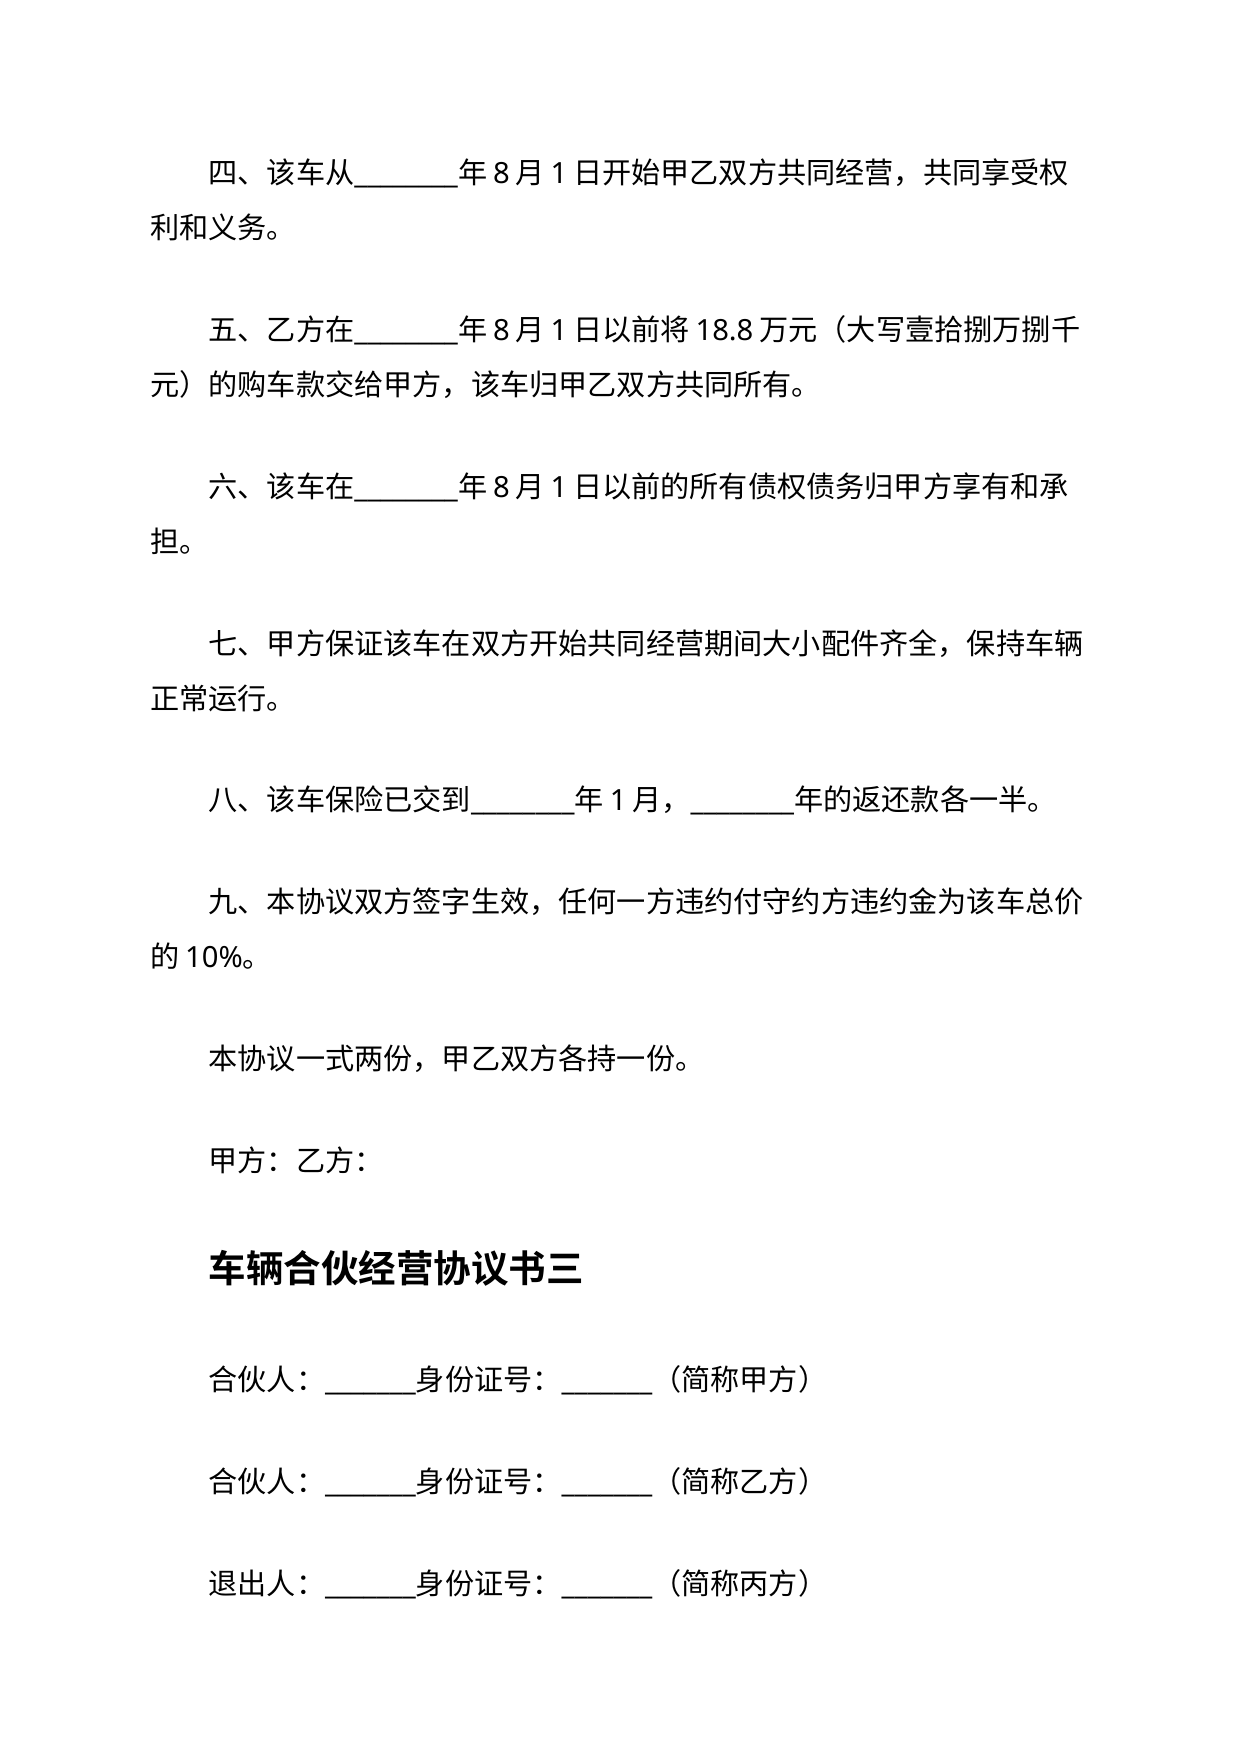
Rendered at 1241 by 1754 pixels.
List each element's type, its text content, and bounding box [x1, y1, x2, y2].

text 车辆合伙经营协议书三 [150, 1239, 1090, 1294]
text 合伙人：_______身份证号：_______（简称乙方） [150, 1459, 1090, 1501]
text 六、该车在________年8月1日以前的所有债权债务归甲方享有和承担。 [150, 463, 1090, 561]
text 八、该车保险已交到________年1月，________年的返还款各一半。 [150, 777, 1090, 819]
text 七、甲方保证该车在双方开始共同经营期间大小配件齐全，保持车辆正常运行。 [150, 620, 1090, 717]
text 四、该车从________年8月1日开始甲乙双方共同经营，共同享受权利和义务。 [150, 150, 1090, 247]
text 本协议一式两份，甲乙双方各持一份。 [150, 1036, 1090, 1078]
text 合伙人：_______身份证号：_______（简称甲方） [150, 1357, 1090, 1399]
text 退出人：_______身份证号：_______（简称丙方） [150, 1561, 1090, 1603]
text 甲方：乙方： [150, 1138, 1090, 1180]
text 九、本协议双方签字生效，任何一方违约付守约方违约金为该车总价的10%。 [150, 879, 1090, 976]
text 五、乙方在________年8月1日以前将18.8万元（大写壹拾捌万捌千元）的购车款交给甲方，该车归甲乙双方共同所有。 [150, 307, 1090, 404]
